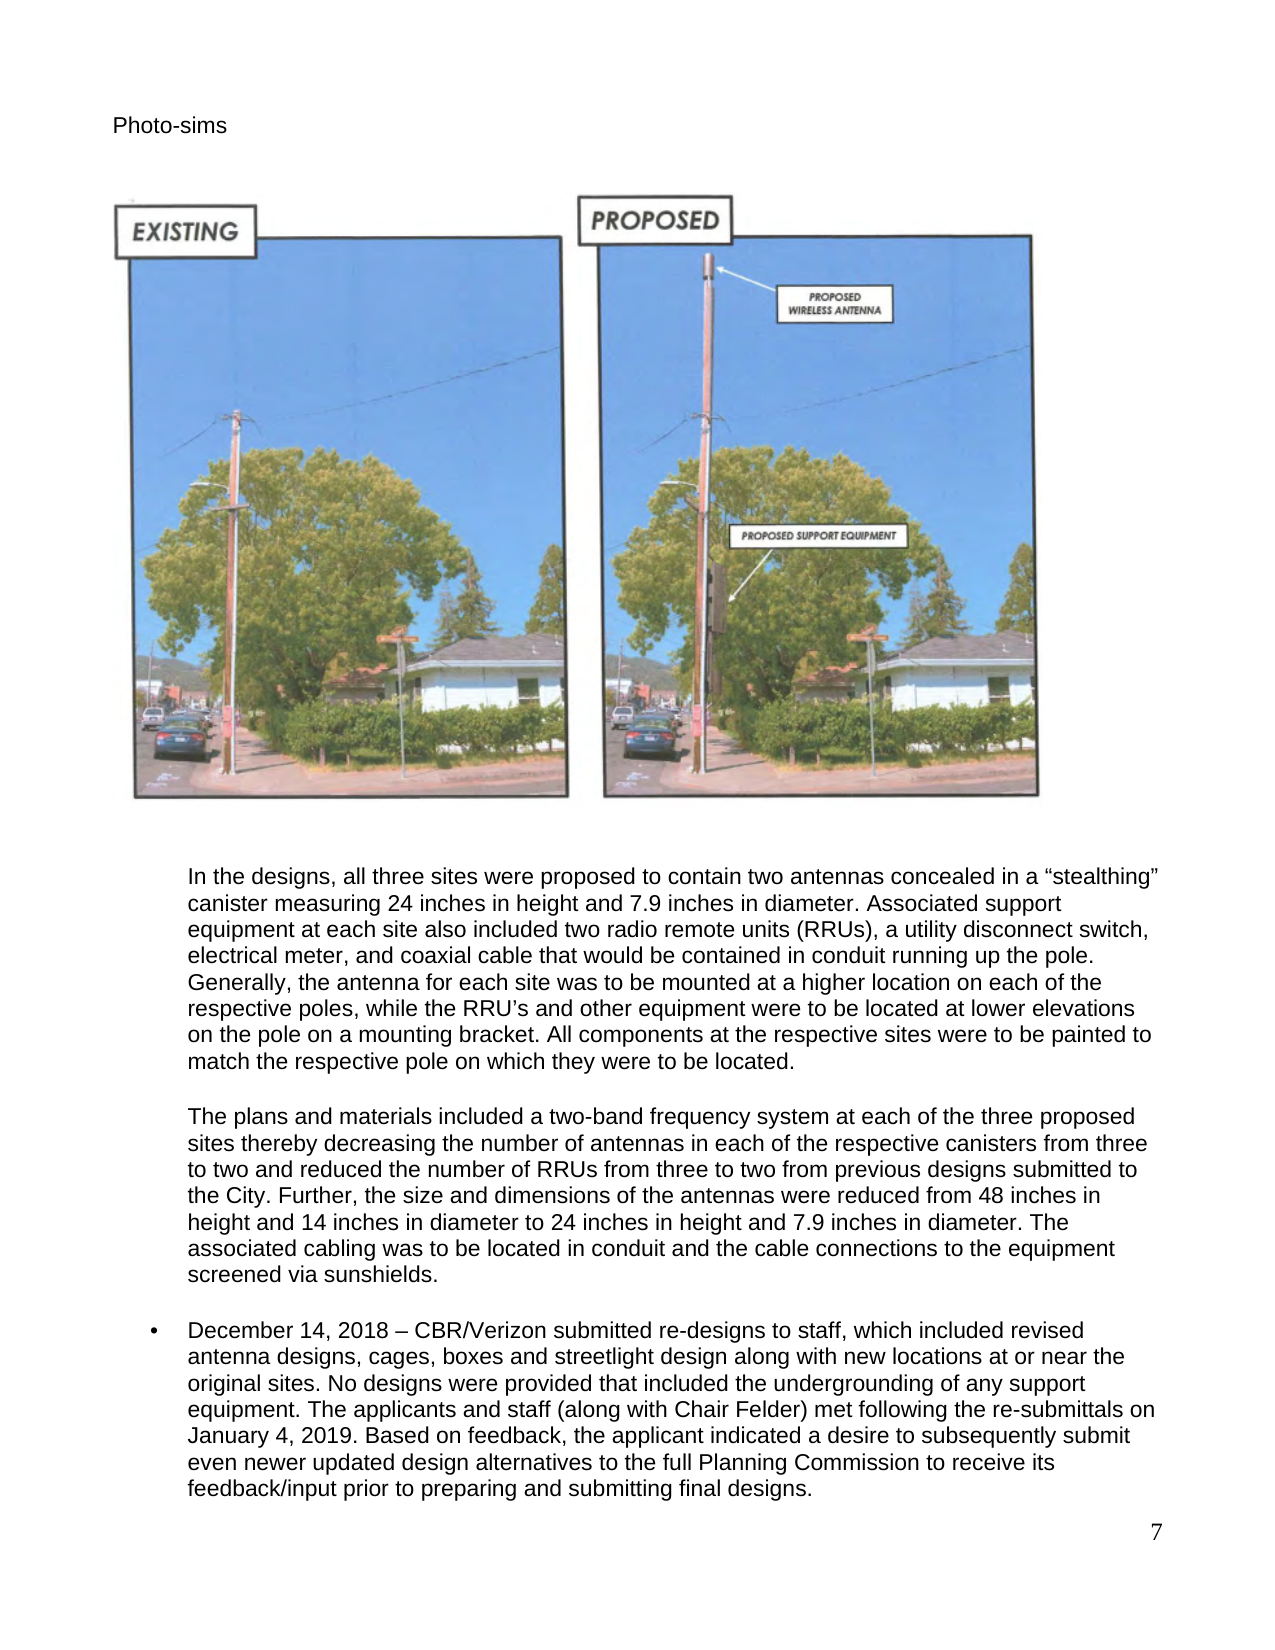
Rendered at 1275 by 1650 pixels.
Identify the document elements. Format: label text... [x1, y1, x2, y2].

picture [112, 191, 1044, 808]
text Photo-sims [112, 112, 1162, 139]
list December 14, 2018 – CBR/Verizon submitted re-designs to staff, which included revised antenna designs, cages, boxes and streetlight design along with new locations at or near the original sites. No designs were provided that included the undergrounding of any support equipment. The applicants and staff (along with Chair Felder) met following the re-submittals on January 4, 2019. Based on feedback, the applicant indicated a desire to subsequently submit even newer updated design alternatives to the full Planning Commission to receive its feedback/input prior to preparing and submitting final designs. [150, 1317, 1162, 1501]
text In the designs, all three sites were proposed to contain two antennas concealed in a “stealthing” canister measuring 24 inches in height and 7.9 inches in diameter. Associated support equipment at each site also included two radio remote units (RRUs), a utility disconnect switch, electrical meter, and coaxial cable that would be contained in conduit running up the pole. Generally, the antenna for each site was to be mounted at a higher location on each of the respective poles, while the RRU’s and other equipment were to be located at lower elevations on the pole on a mounting bracket. All components at the respective sites were to be painted to match the respective pole on which they were to be located. [187, 863, 1162, 1074]
text The plans and materials included a two-band frequency system at each of the three proposed sites thereby decreasing the number of antennas in each of the respective canisters from three to two and reduced the number of RRUs from three to two from previous designs submitted to the City. Further, the size and dimensions of the antennas were reduced from 48 inches in height and 14 inches in diameter to 24 inches in height and 7.9 inches in diameter. The associated cabling was to be located in conduit and the cable connections to the equipment screened via sunshields. [187, 1103, 1162, 1288]
